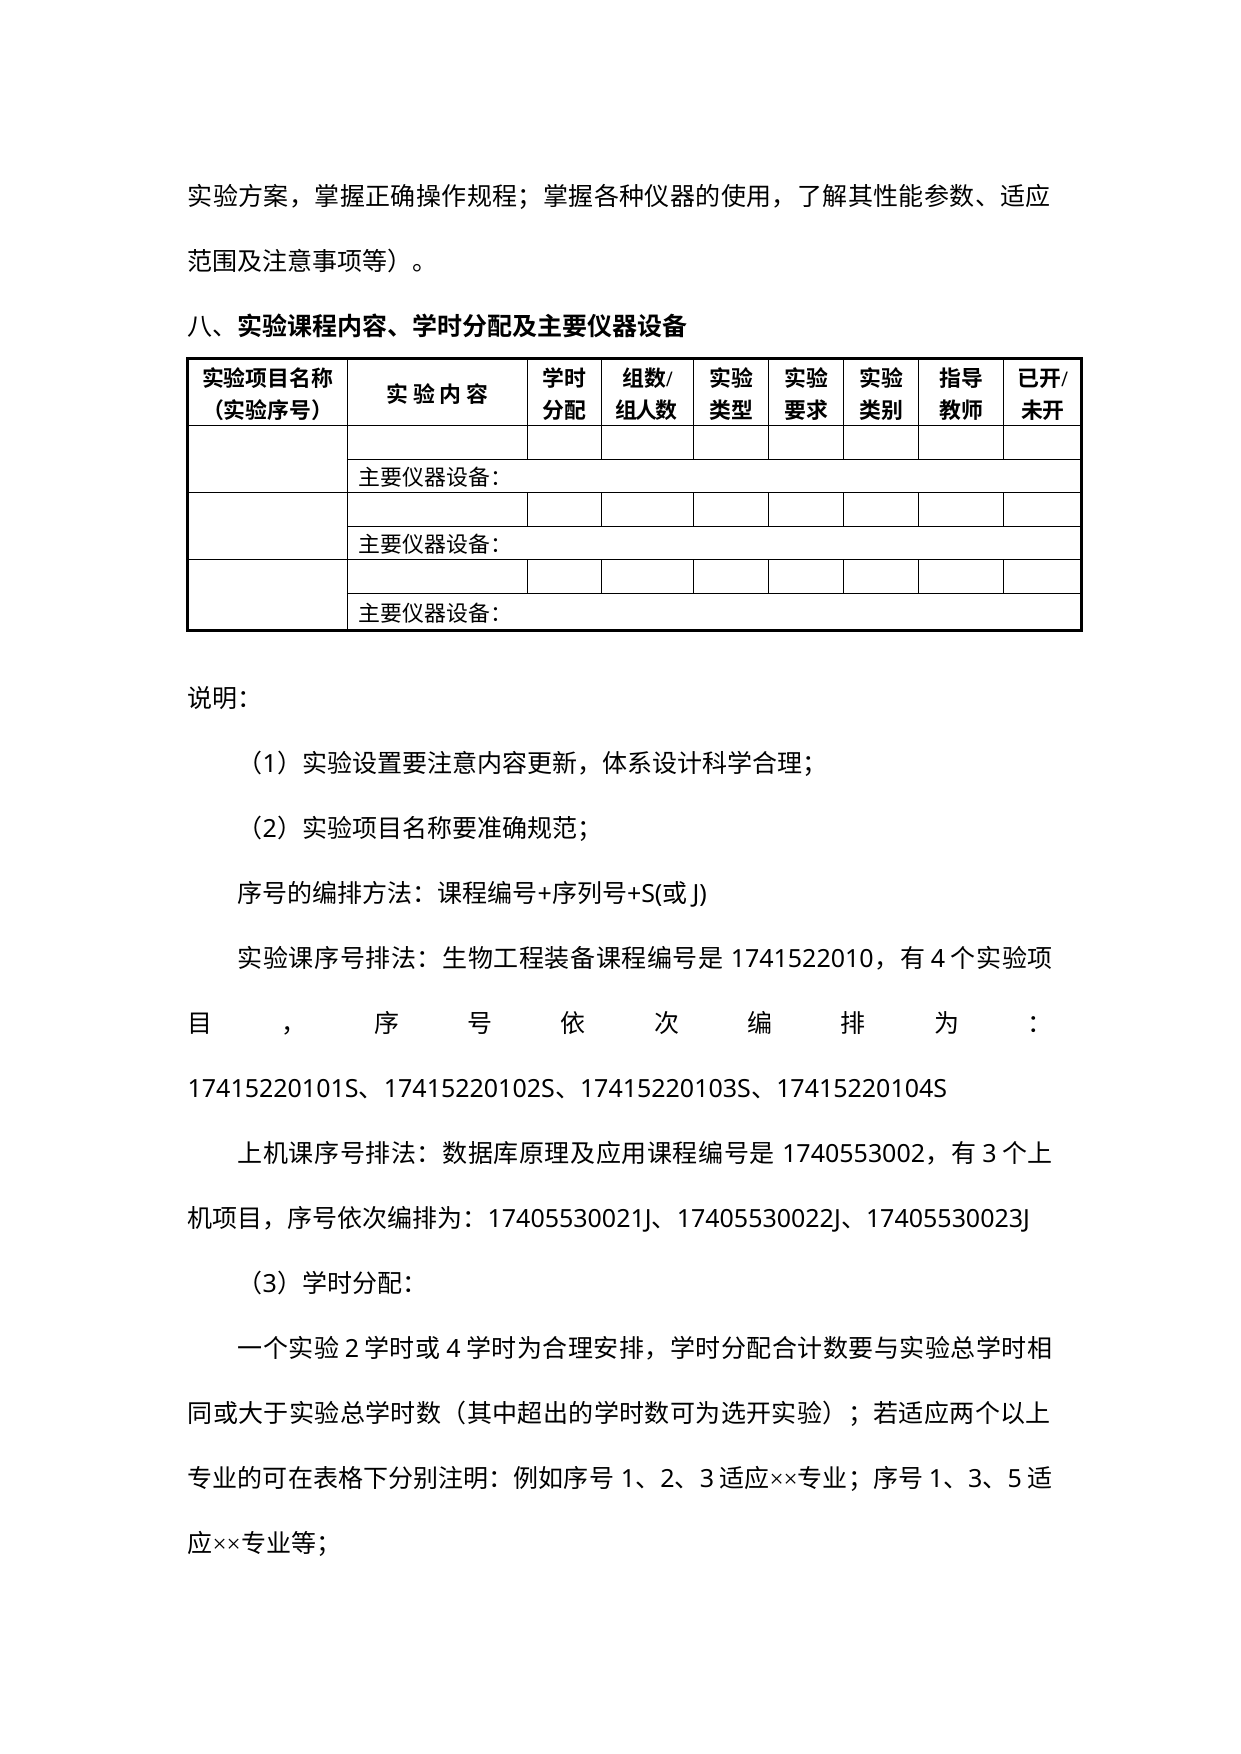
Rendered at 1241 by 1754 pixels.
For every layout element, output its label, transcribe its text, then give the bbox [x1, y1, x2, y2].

table_cell [189, 493, 347, 559]
table_cell [348, 560, 527, 593]
table_cell [769, 493, 843, 526]
table_cell [1004, 426, 1080, 459]
table_header 实验要求 [769, 360, 843, 425]
table_header 指导 教师 [919, 360, 1003, 425]
table_cell [348, 493, 527, 526]
table_cell [919, 493, 1003, 526]
table_cell [348, 426, 527, 459]
table_cell [602, 426, 693, 459]
table_cell [694, 560, 768, 593]
table_cell [602, 560, 693, 593]
text 一个实验2学时或4学时为合理安排，学时分配合计数要与实验总学时相同或大于实验总学时数（其中超出的学时数可为选开实验）；若适应两个以上专业的可在表格下分别注明：例如序号1、2、3适应××专业；序号1、3、5适应××专业等； [187, 1314, 1053, 1574]
table_cell [844, 493, 918, 526]
table_cell [189, 426, 347, 492]
table_cell [528, 426, 601, 459]
table_header 实验项目名称（实验序号） [189, 360, 347, 425]
table_header 学时分配 [528, 360, 601, 425]
table_cell [769, 426, 843, 459]
table_cell [844, 560, 918, 593]
table_cell [189, 560, 347, 628]
table_header 组数/ 组人数 [602, 360, 693, 425]
table_cell 主要仪器设备： [348, 594, 1080, 628]
table_header 实验类别 [844, 360, 918, 425]
table_header 实 验 内 容 [348, 360, 527, 425]
table_cell [528, 560, 601, 593]
table_cell [1004, 560, 1080, 593]
text 上机课序号排法：数据库原理及应用课程编号是1740553002，有3个上机项目，序号依次编排为：17405530021J、17405530022J、17405530023J [187, 1119, 1053, 1249]
table_cell 主要仪器设备： [348, 527, 1080, 559]
text （2）实验项目名称要准确规范； [187, 794, 1053, 859]
table_cell [1004, 493, 1080, 526]
table_cell [602, 493, 693, 526]
text 序号的编排方法：课程编号+序列号+S(或J) [187, 859, 1053, 924]
text 实验课序号排法：生物工程装备课程编号是1741522010，有4个实验项目，序号依次编排为：17415220101S、17415220102S、17415220103S、17415220104S [187, 924, 1053, 1119]
table_cell 主要仪器设备： [348, 460, 1080, 492]
text 说明： [187, 664, 1053, 729]
table_header 已开/未开 [1004, 360, 1080, 425]
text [187, 162, 1053, 292]
text （1）实验设置要注意内容更新，体系设计科学合理； [187, 729, 1053, 794]
table_cell [694, 426, 768, 459]
table_cell [769, 560, 843, 593]
table_cell [844, 426, 918, 459]
table_cell [919, 426, 1003, 459]
table_cell [919, 560, 1003, 593]
table_header 实验 类型 [694, 360, 768, 425]
table_cell [694, 493, 768, 526]
text 八、实验课程内容、学时分配及主要仪器设备 [187, 292, 1053, 357]
table_cell [528, 493, 601, 526]
text （3）学时分配： [187, 1249, 1053, 1314]
